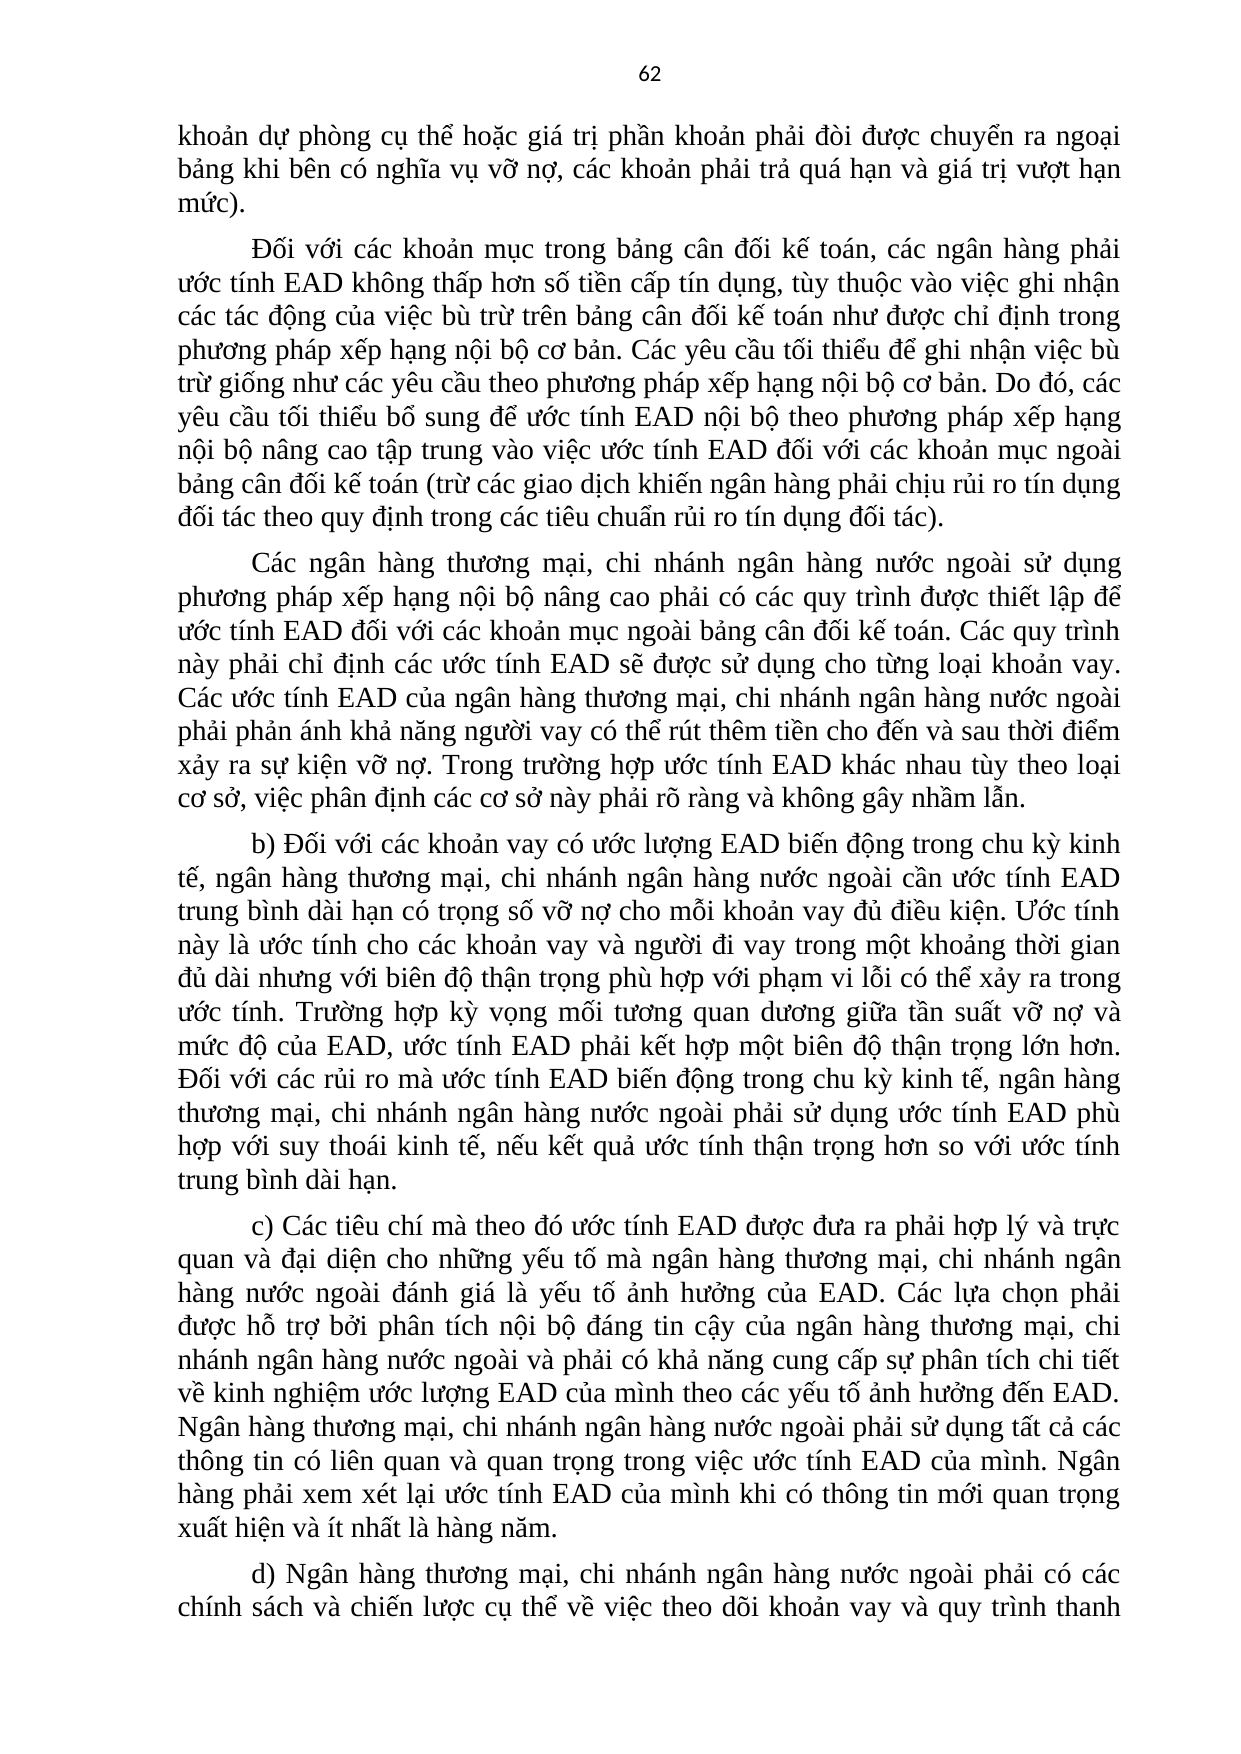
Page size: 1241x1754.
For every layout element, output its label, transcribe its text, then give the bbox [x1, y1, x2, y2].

text Các ngân hàng thương mại, chi nhánh ngân hàng nước ngoài sử dụng phương pháp xếp hạng nội bộ nâng cao phải có các quy trình được thiết lập để ước tính EAD đối với các khoản mục ngoài bảng cân đối kế toán. Các quy trình này phải chỉ định các ước tính EAD sẽ được sử dụng cho từng loại khoản vay. Các ước tính EAD của ngân hàng thương mại, chi nhánh ngân hàng nước ngoài phải phản ánh khả năng người vay có thể rút thêm tiền cho đến và sau thời điểm xảy ra sự kiện vỡ nợ. Trong trường hợp ước tính EAD khác nhau tùy theo loại cơ sở, việc phân định các cơ sở này phải rõ ràng và không gây nhầm lẫn. [177, 546, 1122, 814]
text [177, 1556, 1122, 1623]
text b) Đối với các khoản vay có ước lượng EAD biến động trong chu kỳ kinh tế, ngân hàng thương mại, chi nhánh ngân hàng nước ngoài cần ước tính EAD trung bình dài hạn có trọng số vỡ nợ cho mỗi khoản vay đủ điều kiện. Ước tính này là ước tính cho các khoản vay và người đi vay trong một khoảng thời gian đủ dài nhưng với biên độ thận trọng phù hợp với phạm vi lỗi có thể xảy ra trong ước tính. Trường hợp kỳ vọng mối tương quan dương giữa tần suất vỡ nợ và mức độ của EAD, ước tính EAD phải kết hợp một biên độ thận trọng lớn hơn. Đối với các rủi ro mà ước tính EAD biến động trong chu kỳ kinh tế, ngân hàng thương mại, chi nhánh ngân hàng nước ngoài phải sử dụng ước tính EAD phù hợp với suy thoái kinh tế, nếu kết quả ước tính thận trọng hơn so với ước tính trung bình dài hạn. [177, 826, 1122, 1195]
text c) Các tiêu chí mà theo đó ước tính EAD được đưa ra phải hợp lý và trực quan và đại diện cho những yếu tố mà ngân hàng thương mại, chi nhánh ngân hàng nước ngoài đánh giá là yếu tố ảnh hưởng của EAD. Các lựa chọn phải được hỗ trợ bởi phân tích nội bộ đáng tin cậy của ngân hàng thương mại, chi nhánh ngân hàng nước ngoài và phải có khả năng cung cấp sự phân tích chi tiết về kinh nghiệm ước lượng EAD của mình theo các yếu tố ảnh hưởng đến EAD. Ngân hàng thương mại, chi nhánh ngân hàng nước ngoài phải sử dụng tất cả các thông tin có liên quan và quan trọng trong việc ước tính EAD của mình. Ngân hàng phải xem xét lại ước tính EAD của mình khi có thông tin mới quan trọng xuất hiện và ít nhất là hàng năm. [177, 1208, 1122, 1543]
text Đối với các khoản mục trong bảng cân đối kế toán, các ngân hàng phải ước tính EAD không thấp hơn số tiền cấp tín dụng, tùy thuộc vào việc ghi nhận các tác động của việc bù trừ trên bảng cân đối kế toán như được chỉ định trong phương pháp xếp hạng nội bộ cơ bản. Các yêu cầu tối thiểu để ghi nhận việc bù trừ giống như các yêu cầu theo phương pháp xếp hạng nội bộ cơ bản. Do đó, các yêu cầu tối thiểu bổ sung để ước tính EAD nội bộ theo phương pháp xếp hạng nội bộ nâng cao tập trung vào việc ước tính EAD đối với các khoản mục ngoài bảng cân đối kế toán (trừ các giao dịch khiến ngân hàng phải chịu rủi ro tín dụng đối tác theo quy định trong các tiêu chuẩn rủi ro tín dụng đối tác). [177, 231, 1122, 533]
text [177, 118, 1122, 219]
